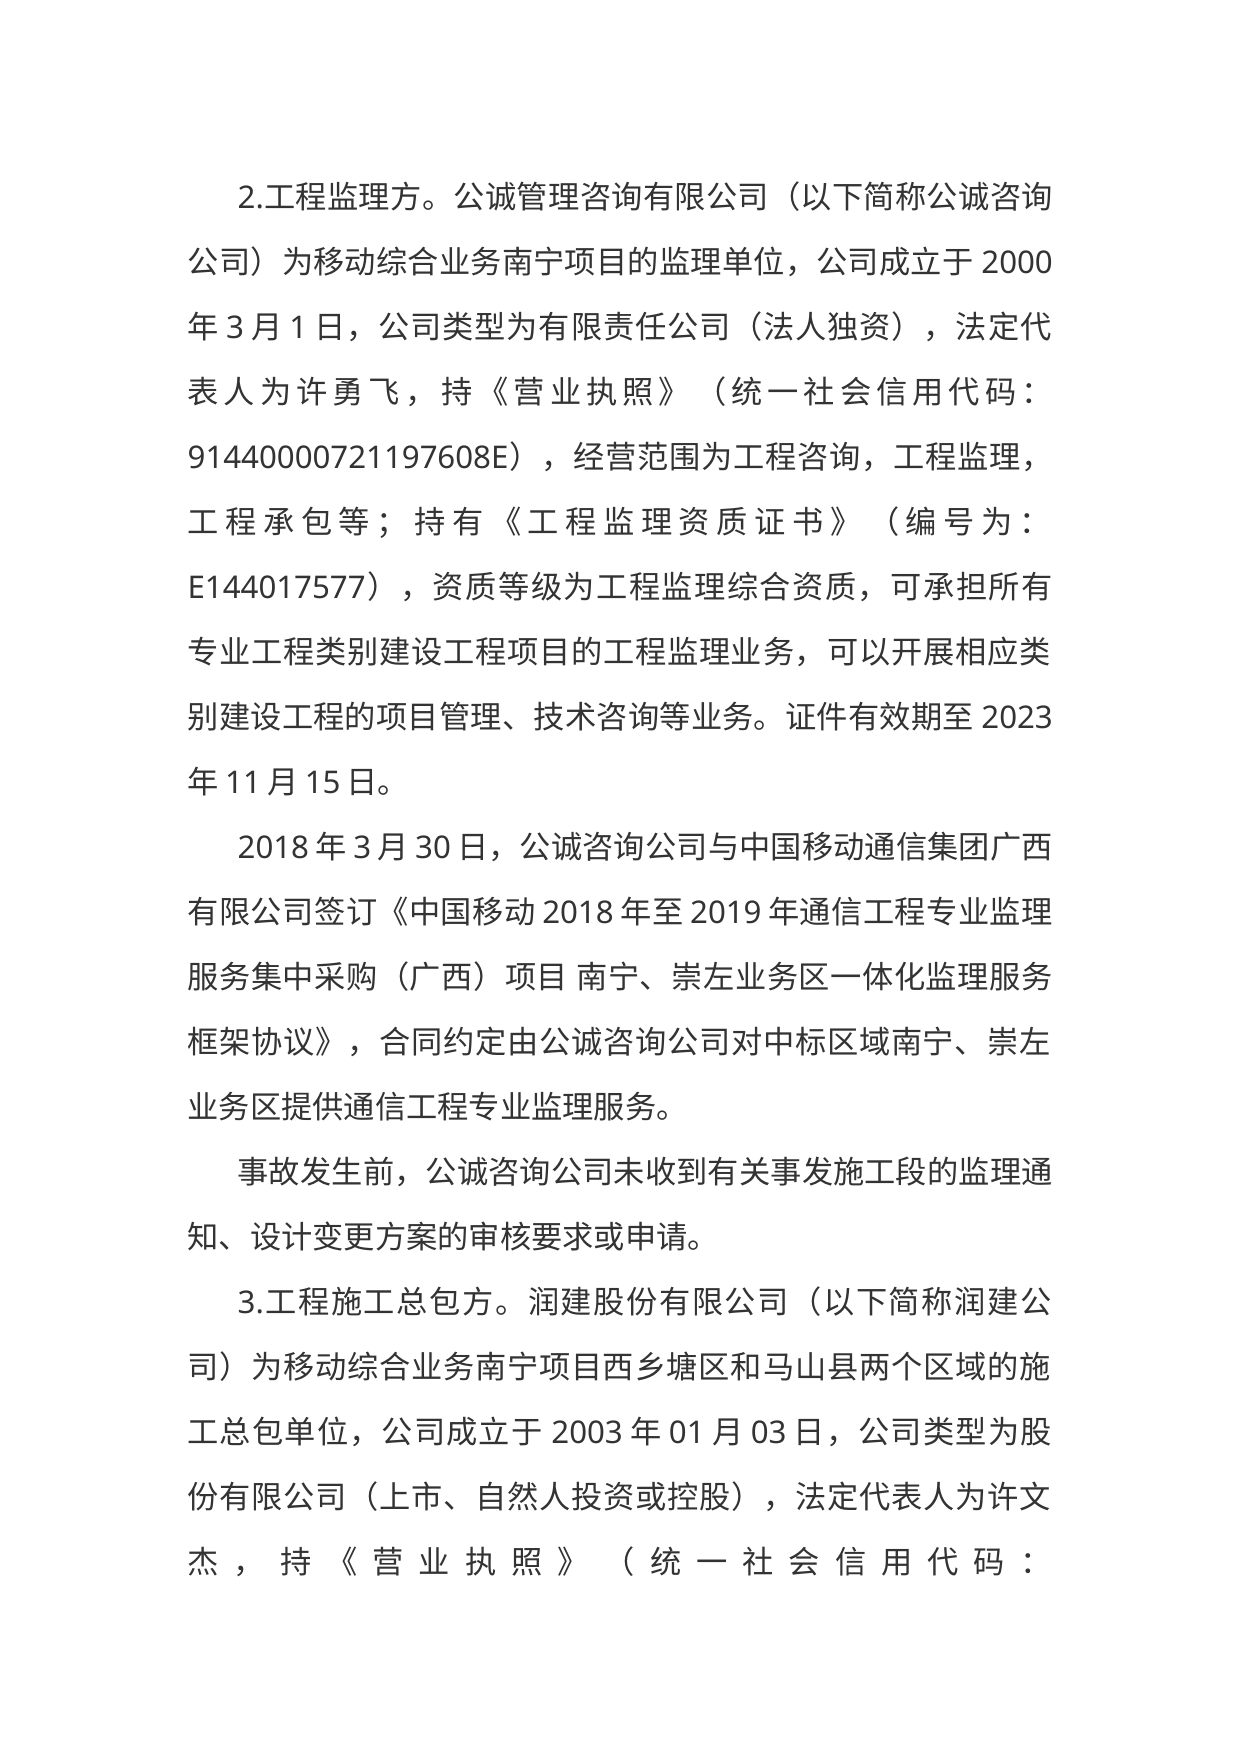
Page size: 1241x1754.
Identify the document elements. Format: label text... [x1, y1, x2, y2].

text 2018年3月30日，公诚咨询公司与中国移动通信集团广西有限公司签订《中国移动2018年至2019年通信工程专业监理服务集中采购（广西）项目 南宁、崇左业务区一体化监理服务框架协议》，合同约定由公诚咨询公司对中标区域南宁、崇左业务区提供通信工程专业监理服务。 [187, 812, 1053, 1137]
text 2.工程监理方。公诚管理咨询有限公司（以下简称公诚咨询公司）为移动综合业务南宁项目的监理单位，公司成立于2000年3月1日，公司类型为有限责任公司（法人独资），法定代表人为许勇飞，持《营业执照》（统一社会信用代码：91440000721197608E），经营范围为工程咨询，工程监理，工程承包等；持有《工程监理资质证书》（编号为：E144017577），资质等级为工程监理综合资质，可承担所有专业工程类别建设工程项目的工程监理业务，可以开展相应类别建设工程的项目管理、技术咨询等业务。证件有效期至2023年11月15日。 [187, 162, 1053, 812]
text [187, 1267, 1053, 1592]
text 事故发生前，公诚咨询公司未收到有关事发施工段的监理通知、设计变更方案的审核要求或申请。 [187, 1137, 1053, 1267]
